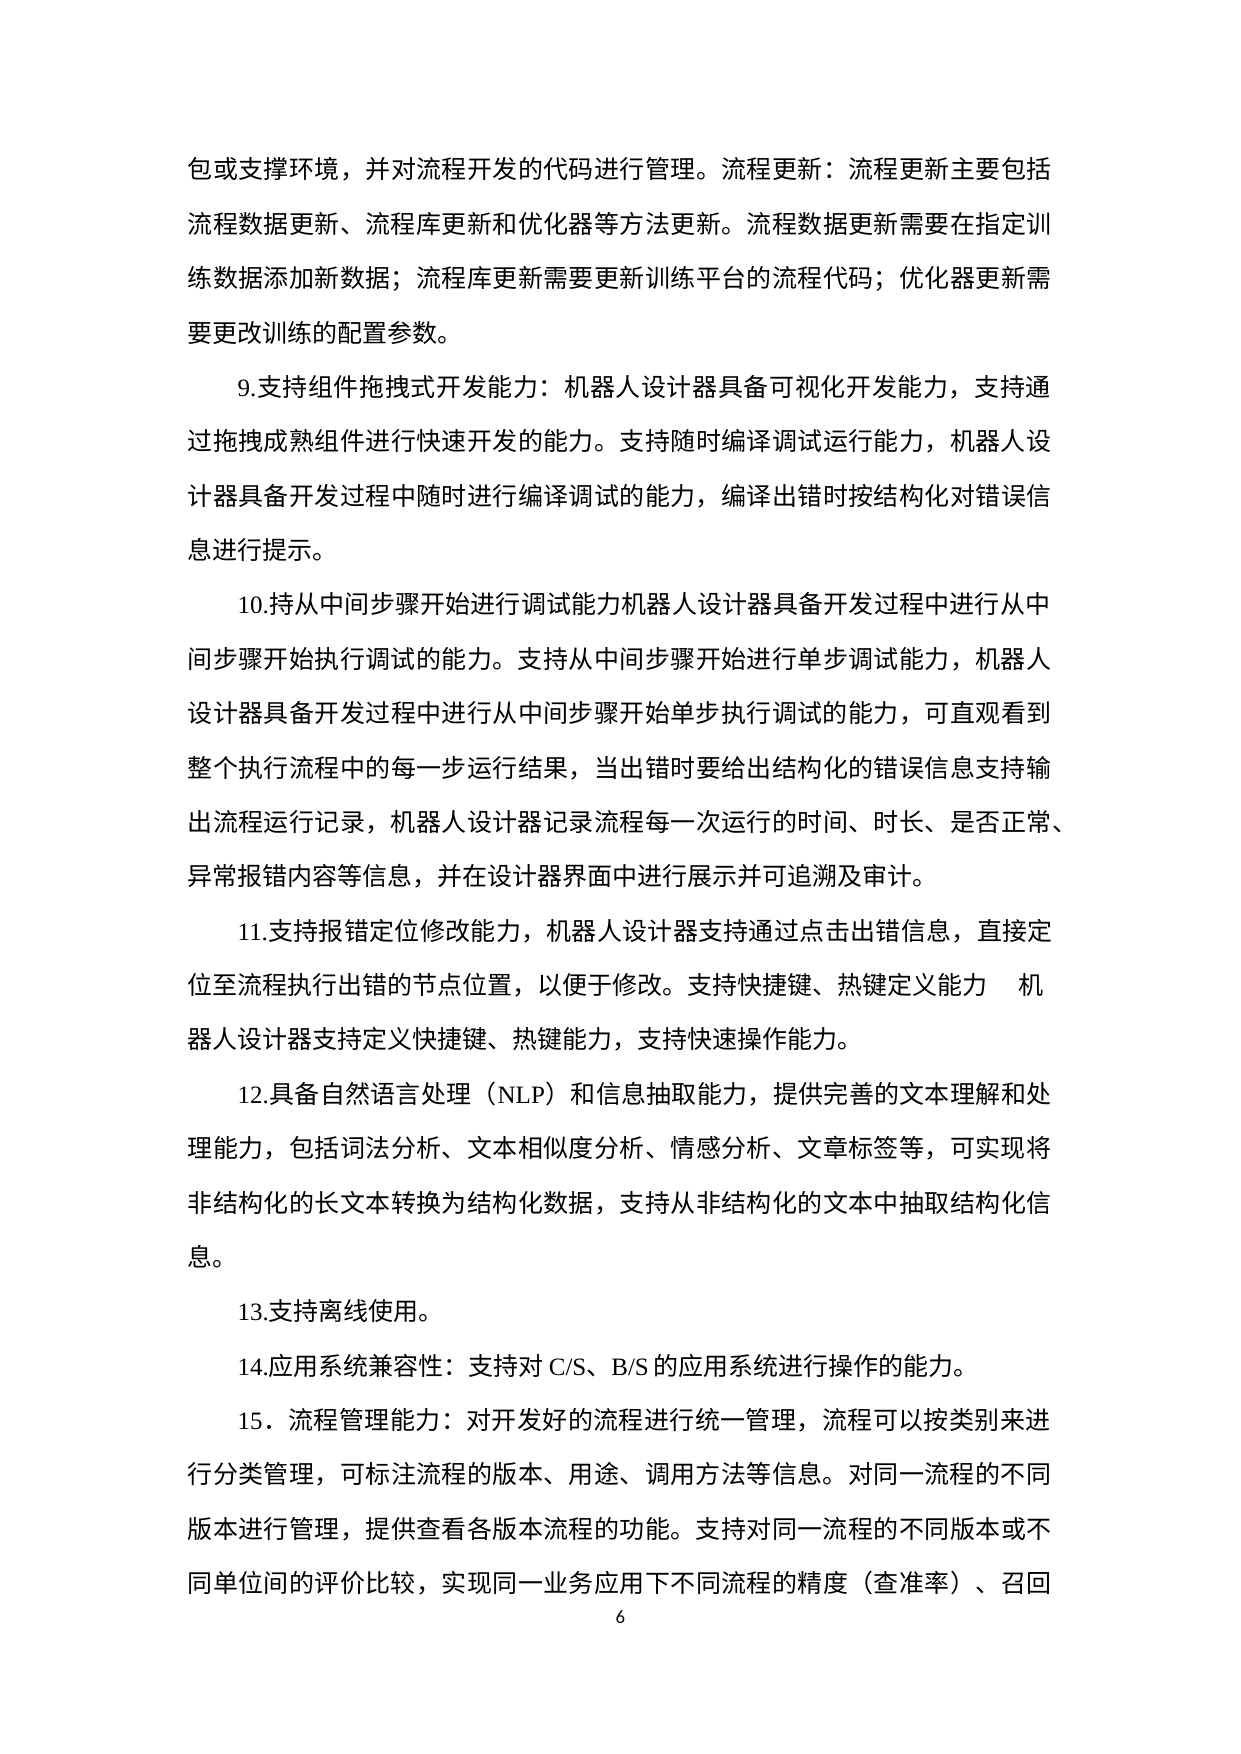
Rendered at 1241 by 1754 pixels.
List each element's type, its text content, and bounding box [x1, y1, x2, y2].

text 9.支持组件拖拽式开发能力：机器人设计器具备可视化开发能力，支持通过拖拽成熟组件进行快速开发的能力。支持随时编译调试运行能力，机器人设计器具备开发过程中随时进行编译调试的能力，编译出错时按结构化对错误信息进行提示。 [187, 367, 1053, 567]
text 10.持从中间步骤开始进行调试能力机器人设计器具备开发过程中进行从中间步骤开始执行调试的能力。支持从中间步骤开始进行单步调试能力，机器人设计器具备开发过程中进行从中间步骤开始单步执行调试的能力，可直观看到整个执行流程中的每一步运行结果，当出错时要给出结构化的错误信息支持输出流程运行记录，机器人设计器记录流程每一次运行的时间、时长、是否正常、异常报错内容等信息，并在设计器界面中进行展示并可追溯及审计。 [187, 585, 1053, 893]
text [187, 150, 1053, 349]
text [187, 1401, 1053, 1600]
text 12.具备自然语言处理（NLP）和信息抽取能力，提供完善的文本理解和处理能力，包括词法分析、文本相似度分析、情感分析、文章标签等，可实现将非结构化的长文本转换为结构化数据，支持从非结构化的文本中抽取结构化信息。 [187, 1074, 1053, 1274]
text 13.支持离线使用。 [187, 1292, 1053, 1328]
text 11.支持报错定位修改能力，机器人设计器支持通过点击出错信息，直接定位至流程执行出错的节点位置，以便于修改。支持快捷键、热键定义能力 机器人设计器支持定义快捷键、热键能力，支持快速操作能力。 [187, 911, 1053, 1056]
text 14.应用系统兼容性：支持对C/S、B/S的应用系统进行操作的能力。 [187, 1346, 1053, 1382]
